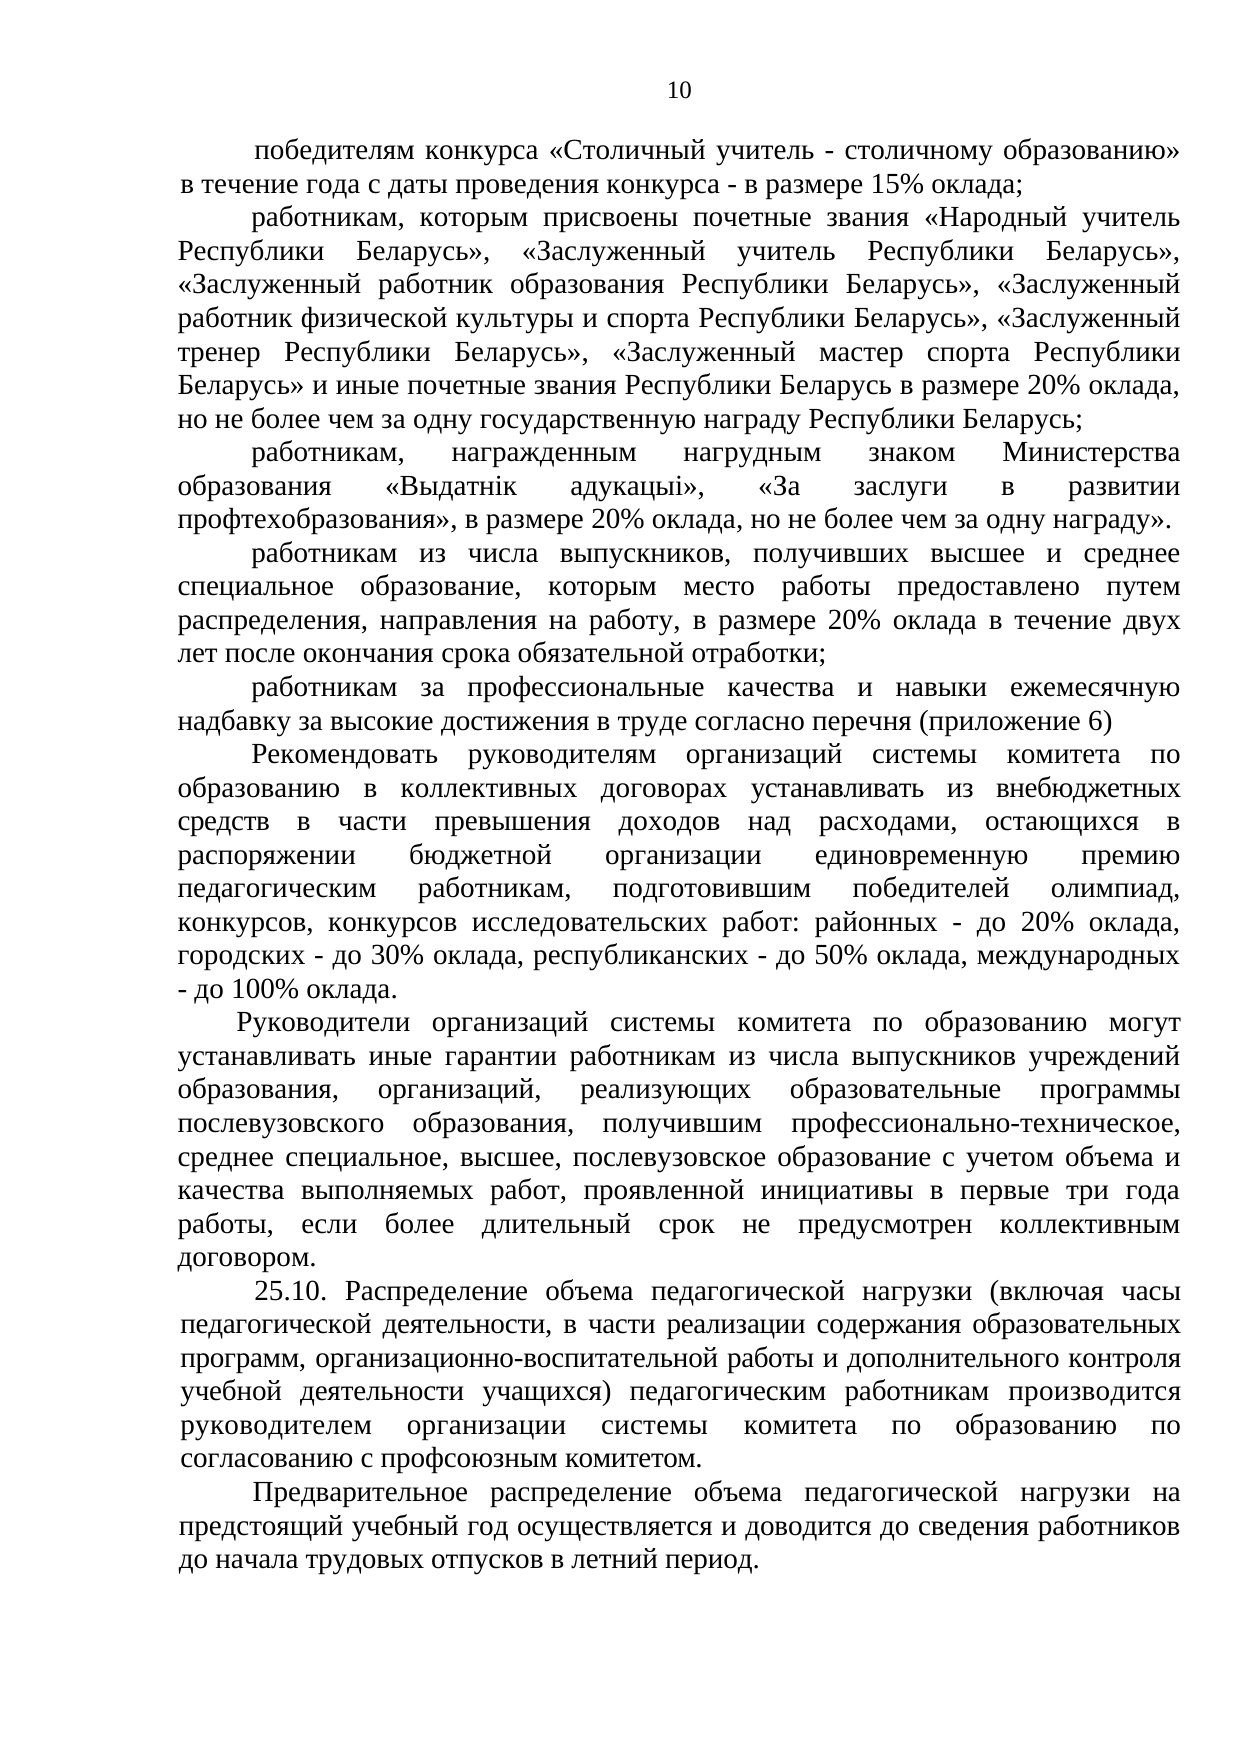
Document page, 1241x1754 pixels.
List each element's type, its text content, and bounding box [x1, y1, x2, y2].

text Рекомендовать руководителям организаций системы комитета по образованию в коллективных договорах устанавливать из внебюджетных средств в части превышения доходов над расходами, остающихся в распоряжении бюджетной организации единовременную премию педагогическим работникам, подготовившим победителей олимпиад, конкурсов, конкурсов исследовательских работ: районных - до 20% оклада, городских - до 30% оклада, республиканских - до 50% оклада, международных - до 100% оклада. [177, 736, 1181, 1004]
text победителям конкурса «Столичный учитель - столичному образованию» в течение года с даты проведения конкурса - в размере 15% оклада; [180, 132, 1181, 199]
text работникам, которым присвоены почетные звания «Народный учитель Республики Беларусь», «Заслуженный учитель Республики Беларусь», «Заслуженный работник образования Республики Беларусь», «Заслуженный работник физической культуры и спорта Республики Беларусь», «Заслуженный тренер Республики Беларусь», «Заслуженный мастер спорта Республики Беларусь» и иные почетные звания Республики Беларусь в размере 20% оклада, но не более чем за одну государственную награду Республики Беларусь; [177, 199, 1181, 434]
text работникам за профессиональные качества и навыки ежемесячную надбавку за высокие достижения в труде согласно перечня (приложение 6) [177, 669, 1181, 736]
text 25.10. Распределение объема педагогической нагрузки (включая часы педагогической деятельности, в части реализации содержания образовательных программ, организационно-воспитательной работы и дополнительного контроля учебной деятельности учащихся) педагогическим работникам производится руководителем организации системы комитета по образованию по согласованию с профсоюзным комитетом. [180, 1273, 1181, 1474]
text работникам, награжденным нагрудным знаком Министерства образования «Выдатнiк адукацыi», «За заслуги в развитии профтехобразования», в размере 20% оклада, но не более чем за одну награду». [177, 434, 1181, 535]
text работникам из числа выпускников, получивших высшее и среднее специальное образование, которым место работы предоставлено путем распределения, направления на работу, в размере 20% оклада в течение двух лет после окончания срока обязательной отработки; [177, 535, 1181, 669]
text Предварительное распределение объема педагогической нагрузки на предстоящий учебный год осуществляется и доводится до сведения работников до начала трудовых отпусков в летний период. [179, 1474, 1181, 1575]
text Руководители организаций системы комитета по образованию могут устанавливать иные гарантии работникам из числа выпускников учреждений образования, организаций, реализующих образовательные программы послевузовского образования, получившим профессионально-техническое, среднее специальное, высшее, послевузовское образование с учетом объема и качества выполняемых работ, проявленной инициативы в первые три года работы, если более длительный срок не предусмотрен коллективным договором. [177, 1004, 1181, 1273]
